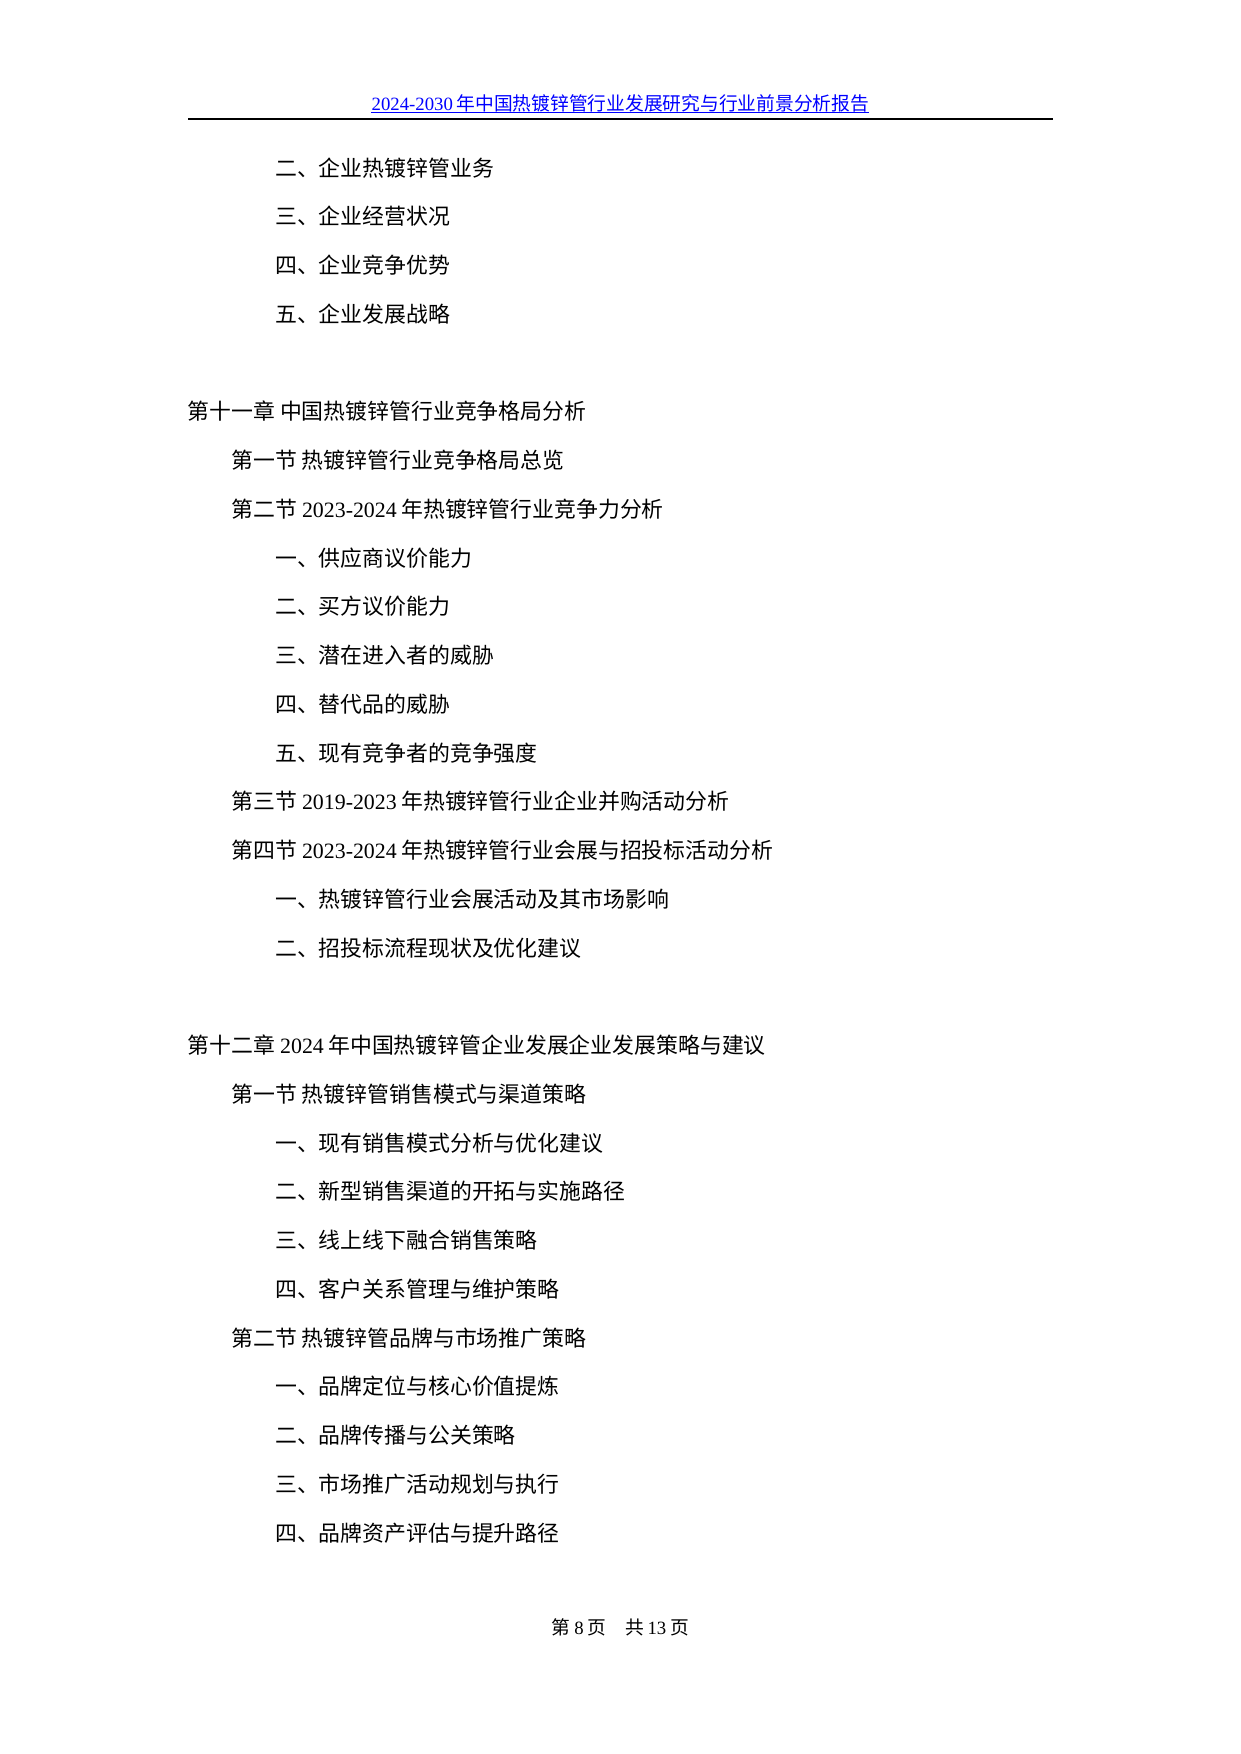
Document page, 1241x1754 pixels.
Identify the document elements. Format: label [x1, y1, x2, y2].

text [187, 150, 1053, 1548]
